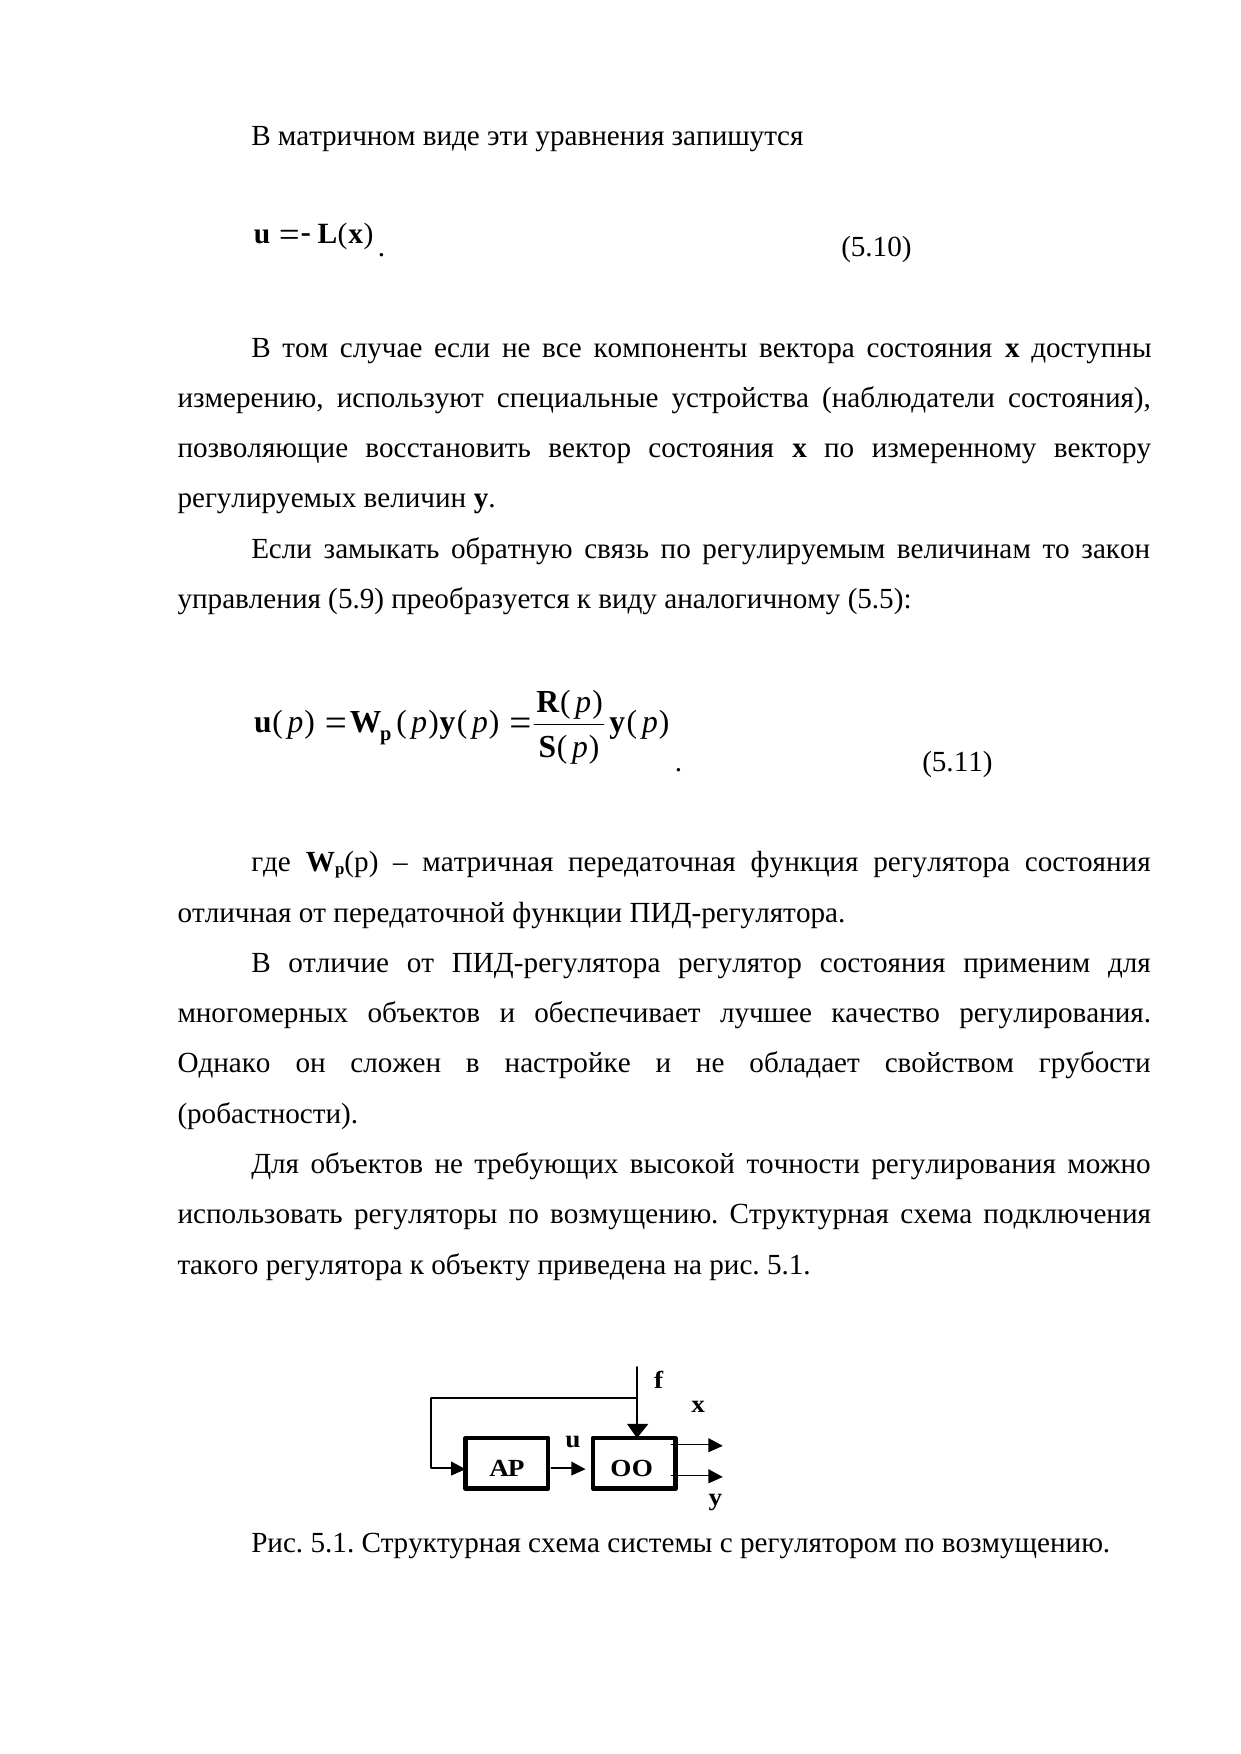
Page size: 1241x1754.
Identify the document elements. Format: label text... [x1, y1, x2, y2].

text В том случае если не все компоненты вектора состояния x доступны измерению, используют специальные устройства (наблюдатели состояния), позволяющие восстановить вектор состояния x по измеренному вектору регулируемых величин y. [177, 330, 1152, 514]
text Если замыкать обратную связь по регулируемым величинам то закон управления (5.9) преобразуется к виду аналогичному (5.5): [177, 531, 1152, 615]
text В матричном виде эти уравнения запишутся [177, 118, 1152, 152]
text . (5.11) [177, 682, 1152, 777]
text В отличие от ПИД-регулятора регулятор состояния применим для многомерных объектов и обеспечивает лучшее качество регулирования. Однако он сложен в настройке и не обладает свойством грубости (робастности). [177, 945, 1152, 1129]
text Рис. 5.1. Структурная схема системы с регулятором по возмущению. [177, 1525, 1152, 1559]
text где Wp(p) – матричная передаточная функция регулятора состояния отличная от передаточной функции ПИД-регулятора. [177, 844, 1152, 928]
text . (5.10) [177, 219, 1152, 263]
text Для объектов не требующих высокой точности регулирования можно использовать регуляторы по возмущению. Структурная схема подключения такого регулятора к объекту приведена на рис. 5.1. [177, 1146, 1152, 1280]
